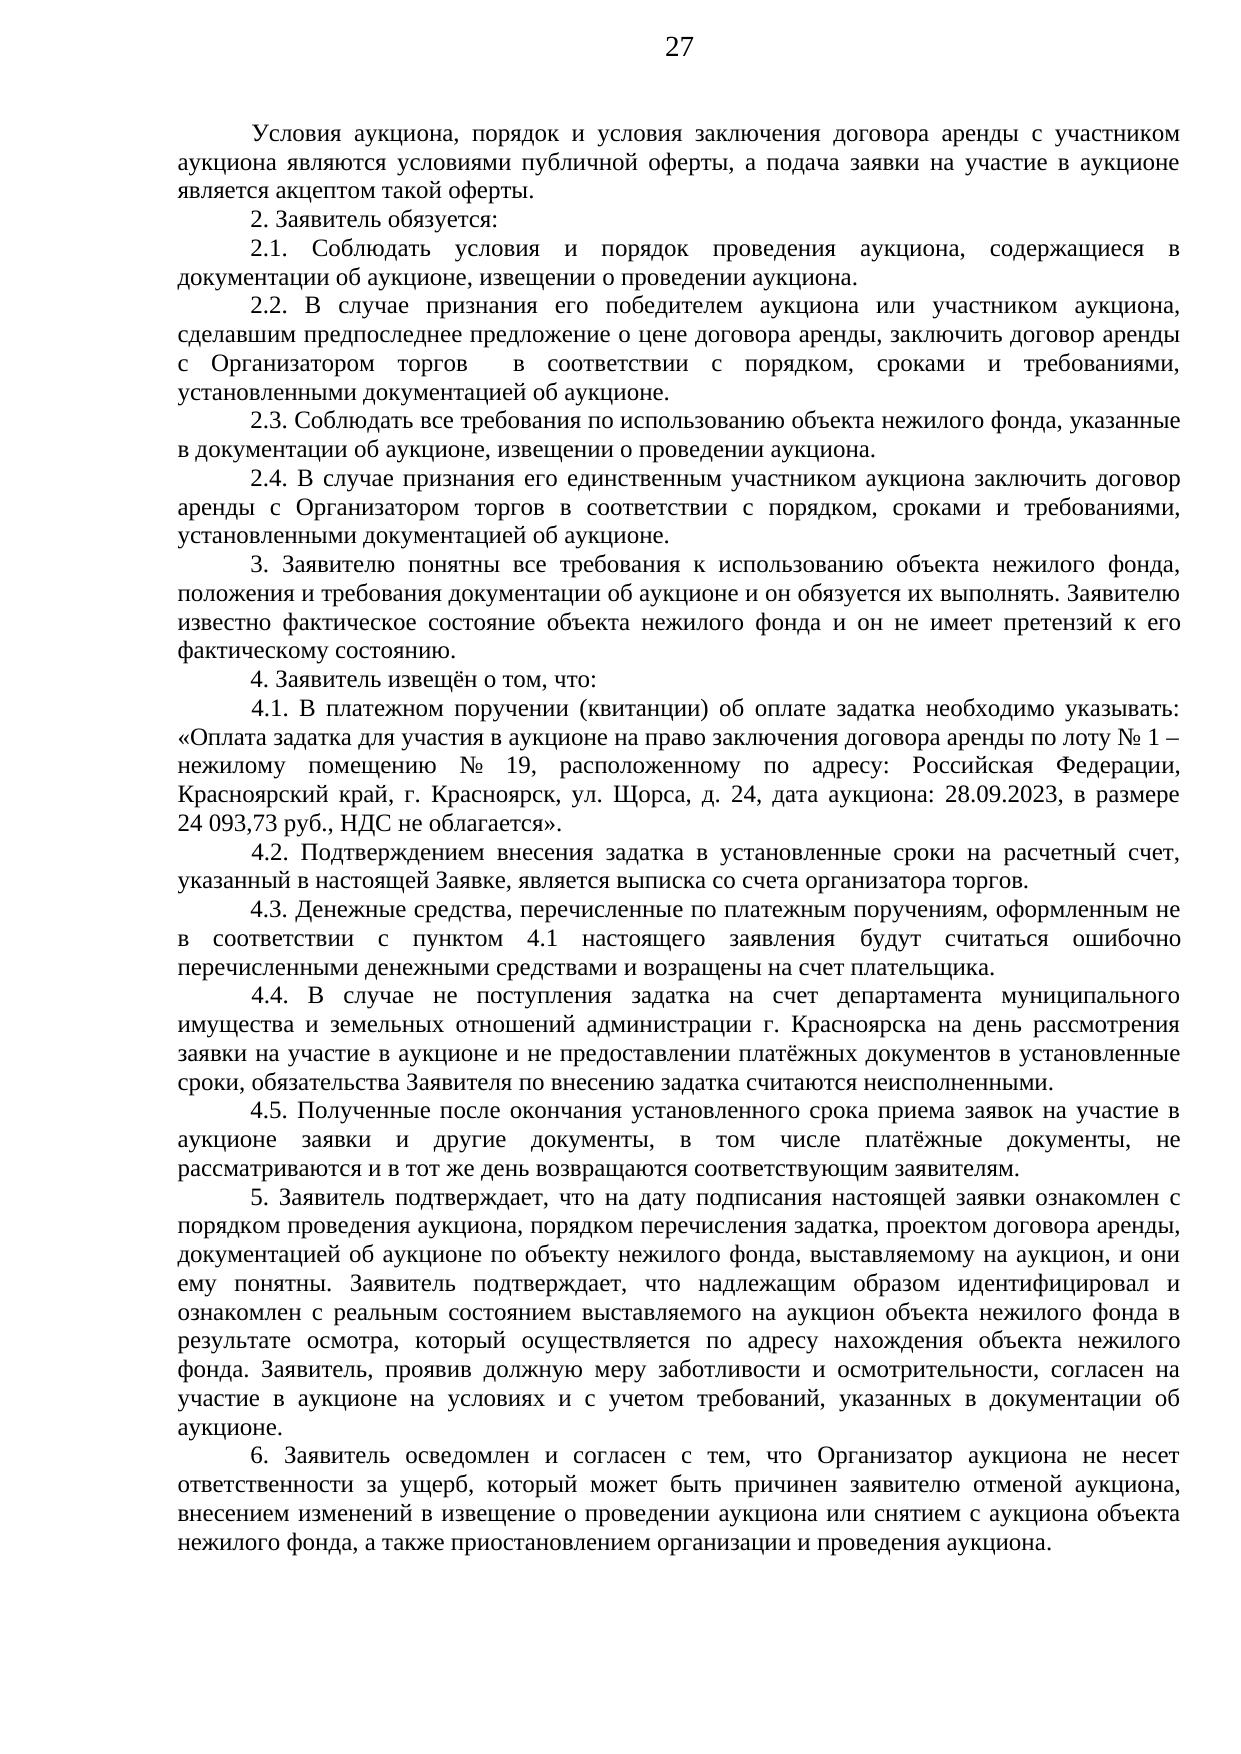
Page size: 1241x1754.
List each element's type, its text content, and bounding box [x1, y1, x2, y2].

text 4.4. В случае не поступления задатка на счет департамента муниципального имущества и земельных отношений администрации г. Красноярска на день рассмотрения заявки на участие в аукционе и не предоставлении платёжных документов в установленные сроки, обязательства Заявителя по внесению задатка считаются неисполненными. [177, 981, 1181, 1096]
text 2.2. В случае признания его победителем аукциона или участником аукциона, сделавшим предпоследнее предложение о цене договора аренды, заключить договор аренды с Организатором торгов в соответствии с порядком, сроками и требованиями, установленными документацией об аукционе. [177, 291, 1181, 406]
text 4.1. В платежном поручении (квитанции) об оплате задатка необходимо указывать: «Оплата задатка для участия в аукционе на право заключения договора аренды по лоту № 1 – [177, 693, 1181, 751]
text 4.5. Полученные после окончания установленного срока приема заявок на участие в аукционе заявки и другие документы, в том числе платёжные документы, не рассматриваются и в тот же день возвращаются соответствующим заявителям. [177, 1096, 1181, 1182]
text 3. Заявителю понятны все требования к использованию объекта нежилого фонда, положения и требования документации об аукционе и он обязуется их выполнять. Заявителю известно фактическое состояние объекта нежилого фонда и он не имеет претензий к его фактическому состоянию. [177, 549, 1181, 664]
text нежилому помещению № 19, расположенному по адресу: Российская Федерации, Красноярский край, г. Красноярск, ул. Щорса, д. 24, дата аукциона: 28.09.2023, в размере 24 093,73 руб., НДС не облагается». [177, 751, 1181, 837]
text 2. Заявитель обязуется: [177, 204, 1181, 233]
text 4. Заявитель извещён о том, что: [177, 664, 1181, 693]
text 2.1. Соблюдать условия и порядок проведения аукциона, содержащиеся в документации об аукционе, извещении о проведении аукциона. [177, 233, 1181, 291]
text 2.4. В случае признания его единственным участником аукциона заключить договор аренды с Организатором торгов в соответствии с порядком, сроками и требованиями, установленными документацией об аукционе. [177, 463, 1181, 549]
text 4.3. Денежные средства, перечисленные по платежным поручениям, оформленным не в соответствии с пунктом 4.1 настоящего заявления будут считаться ошибочно перечисленными денежными средствами и возращены на счет плательщика. [177, 894, 1181, 981]
text 6. Заявитель осведомлен и согласен с тем, что Организатор аукциона не несет ответственности за ущерб, который может быть причинен заявителю отменой аукциона, внесением изменений в извещение о проведении аукциона или снятием с аукциона объекта нежилого фонда, а также приостановлением организации и проведения аукциона. [177, 1441, 1181, 1556]
text 4.2. Подтверждением внесения задатка в установленные сроки на расчетный счет, указанный в настоящей Заявке, является выписка со счета организатора торгов. [177, 837, 1181, 894]
text 2.3. Соблюдать все требования по использованию объекта нежилого фонда, указанные в документации об аукционе, извещении о проведении аукциона. [177, 406, 1181, 463]
text Условия аукциона, порядок и условия заключения договора аренды с участником аукциона являются условиями публичной оферты, а подача заявки на участие в аукционе является акцептом такой оферты. [177, 118, 1181, 204]
text 5. Заявитель подтверждает, что на дату подписания настоящей заявки ознакомлен с порядком проведения аукциона, порядком перечисления задатка, проектом договора аренды, документацией об аукционе по объекту нежилого фонда, выставляемому на аукцион, и они ему понятны. Заявитель подтверждает, что надлежащим образом идентифицировал и ознакомлен с реальным состоянием выставляемого на аукцион объекта нежилого фонда в результате осмотра, который осуществляется по адресу нахождения объекта нежилого фонда. Заявитель, проявив должную меру заботливости и осмотрительности, согласен на участие в аукционе на условиях и с учетом требований, указанных в документации об аукционе. [177, 1182, 1181, 1441]
